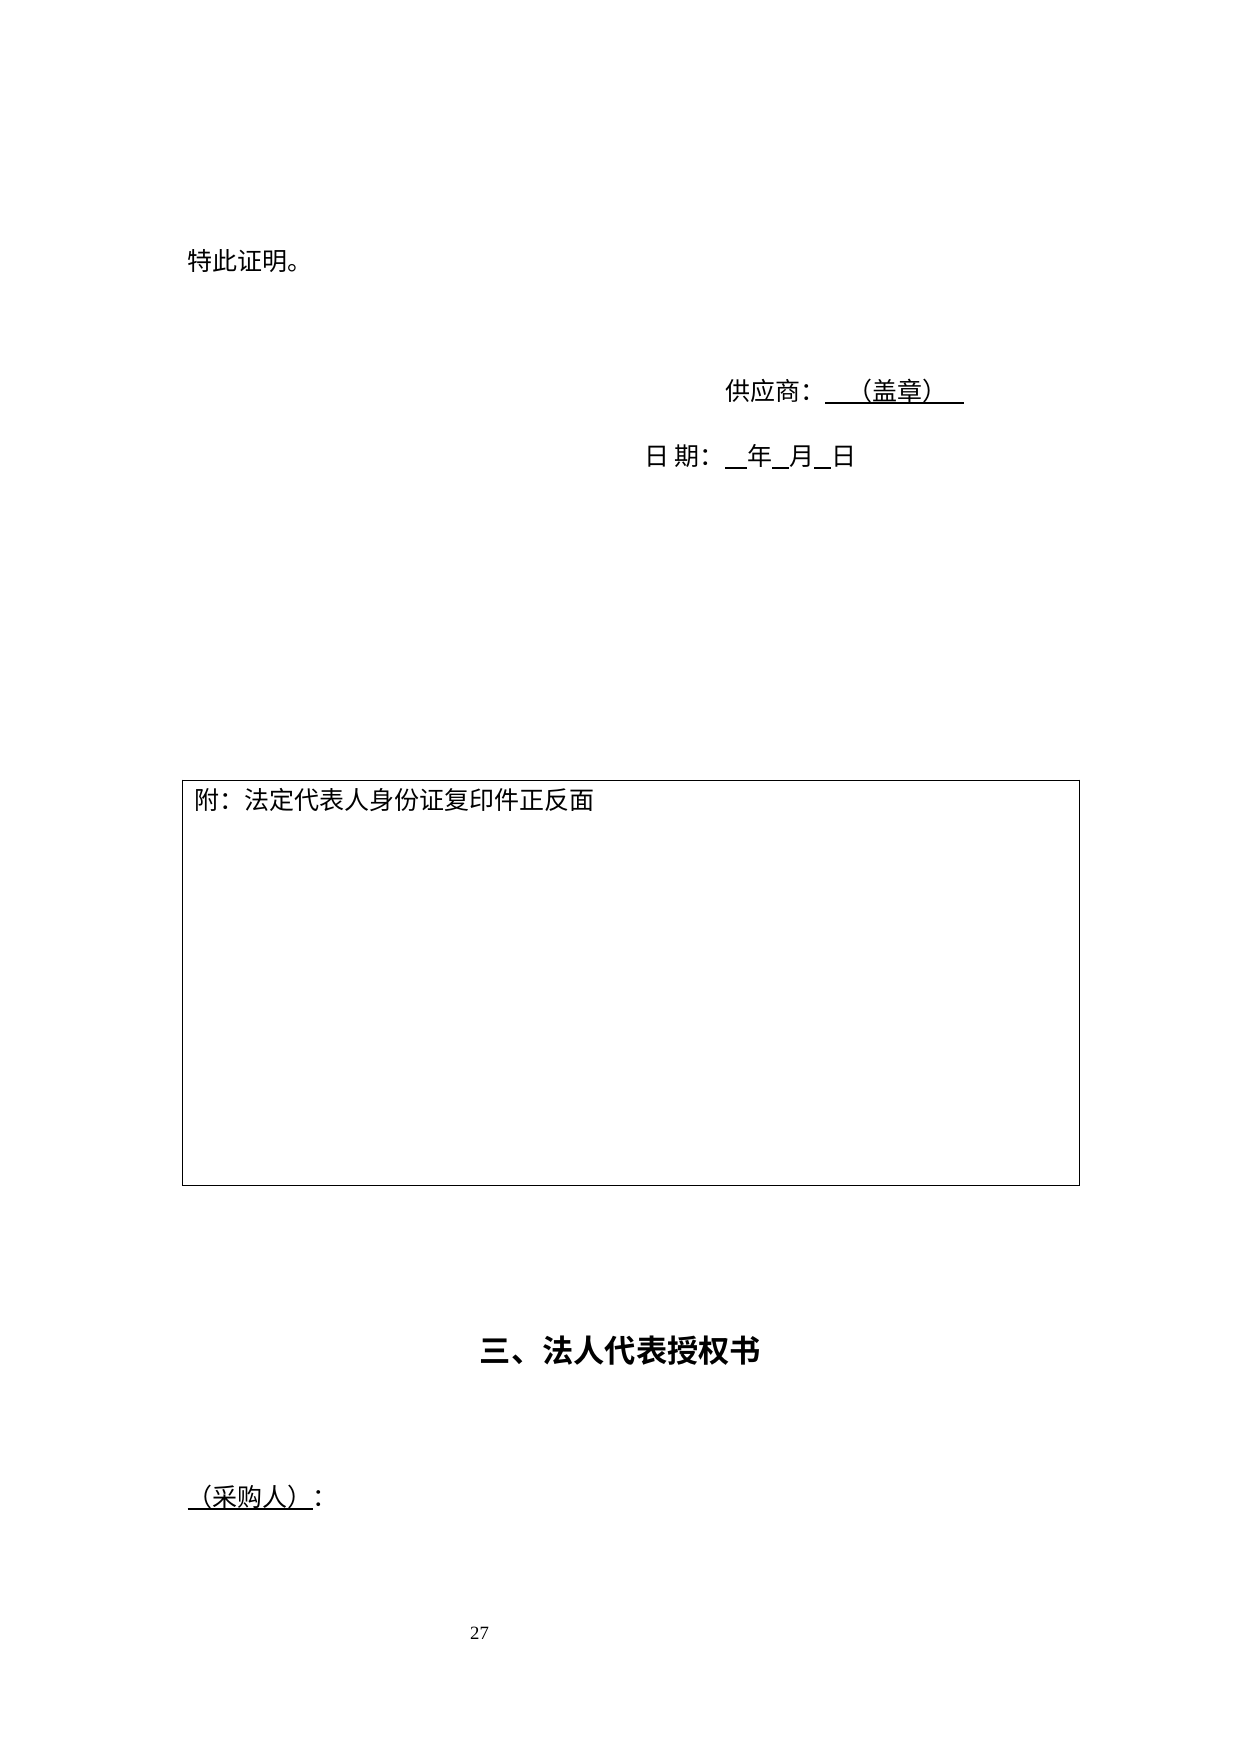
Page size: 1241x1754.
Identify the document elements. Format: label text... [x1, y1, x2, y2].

text 特此证明。 [187, 227, 1053, 292]
text 日 期： 年 月 日 [187, 422, 1053, 487]
table_header 附：法定代表人身份证复印件正反面 [183, 781, 1079, 1185]
text （采购人）： [187, 1463, 1053, 1528]
text 三、法人代表授权书 [187, 1316, 1053, 1381]
text 供应商： （盖章） [712, 357, 1053, 422]
